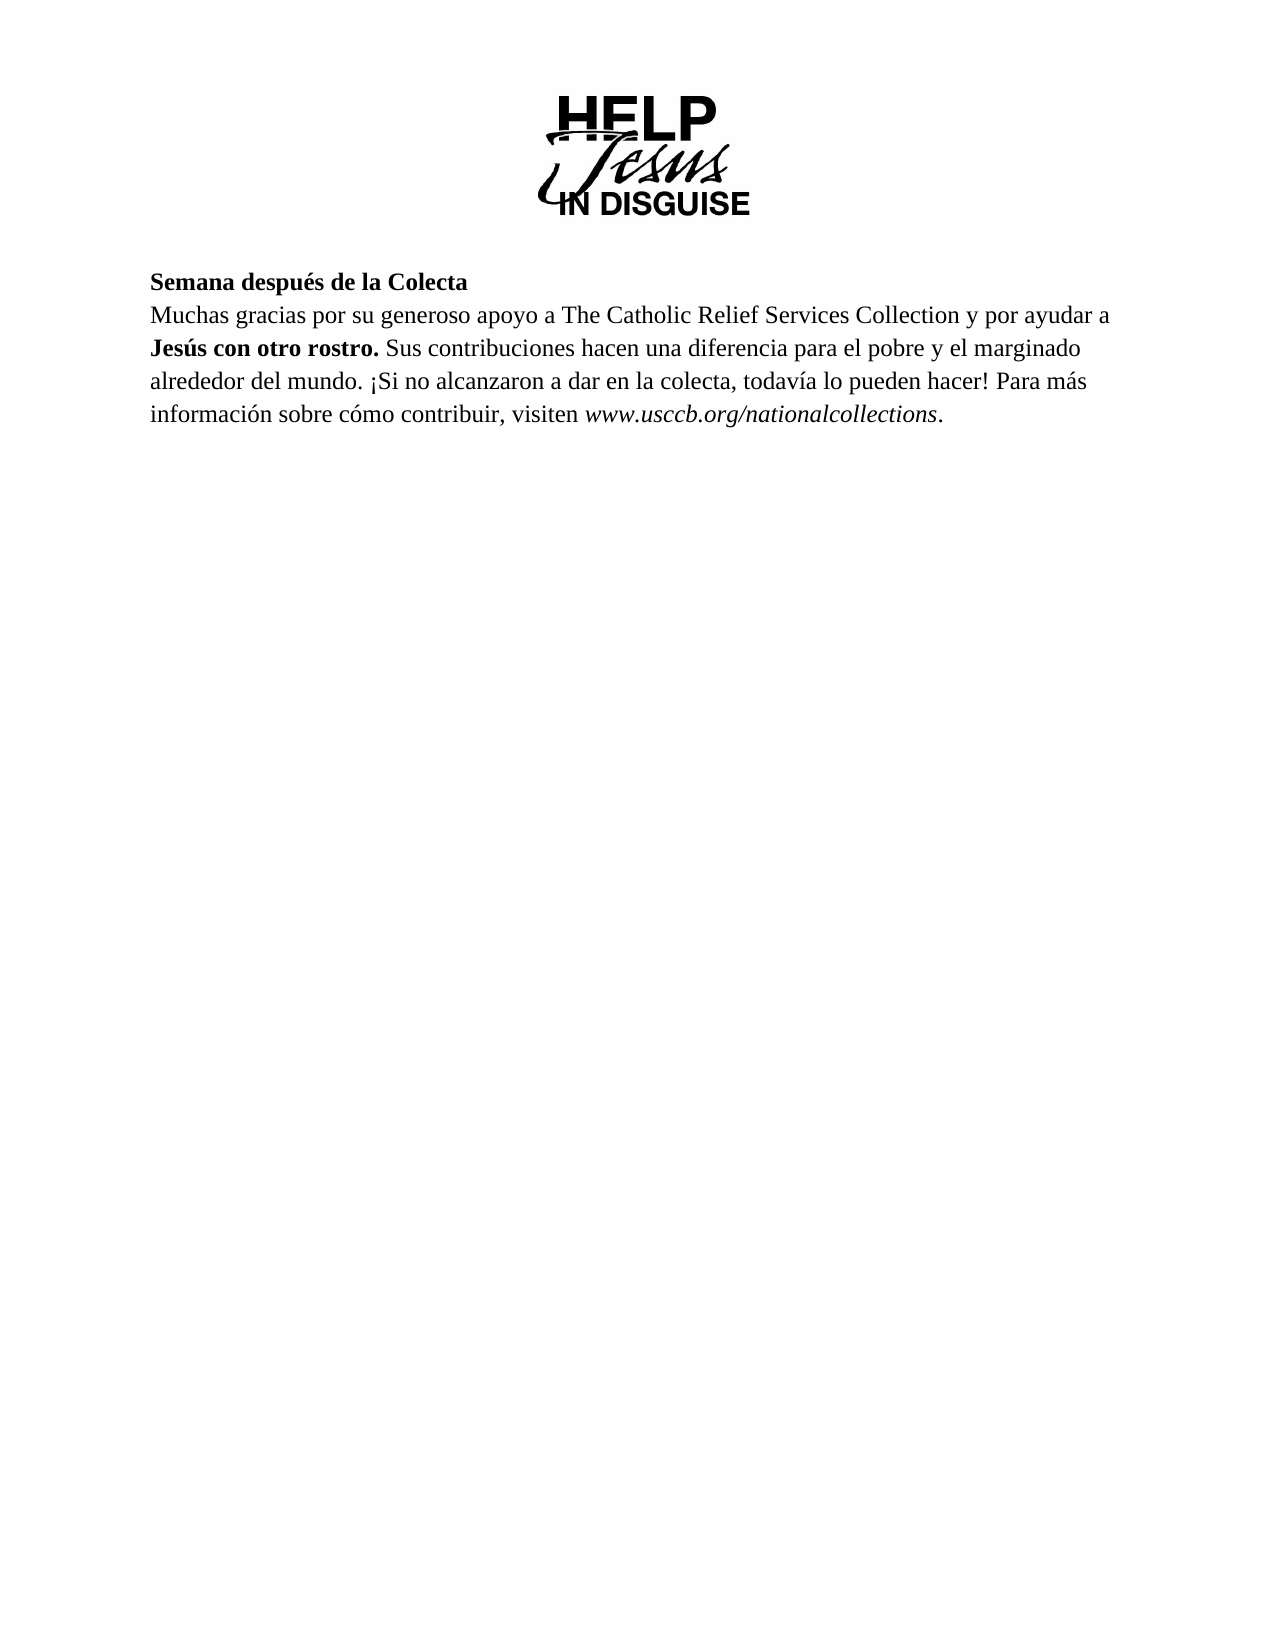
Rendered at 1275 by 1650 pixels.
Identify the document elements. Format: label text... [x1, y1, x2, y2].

text Muchas gracias por su generoso apoyo a The Catholic Relief Services Collection y por ayudar a Jesús con otro rostro. Sus contribuciones hacen una diferencia para el pobre y el marginado alrededor del mundo. ¡Si no alcanzaron a dar en la colecta, todavía lo pueden hacer! Para más información sobre cómo contribuir, visiten www.usccb.org/nationalcollections. [150, 300, 1125, 428]
picture [201, 75, 1102, 235]
text Semana después de la Colecta [150, 267, 1125, 296]
